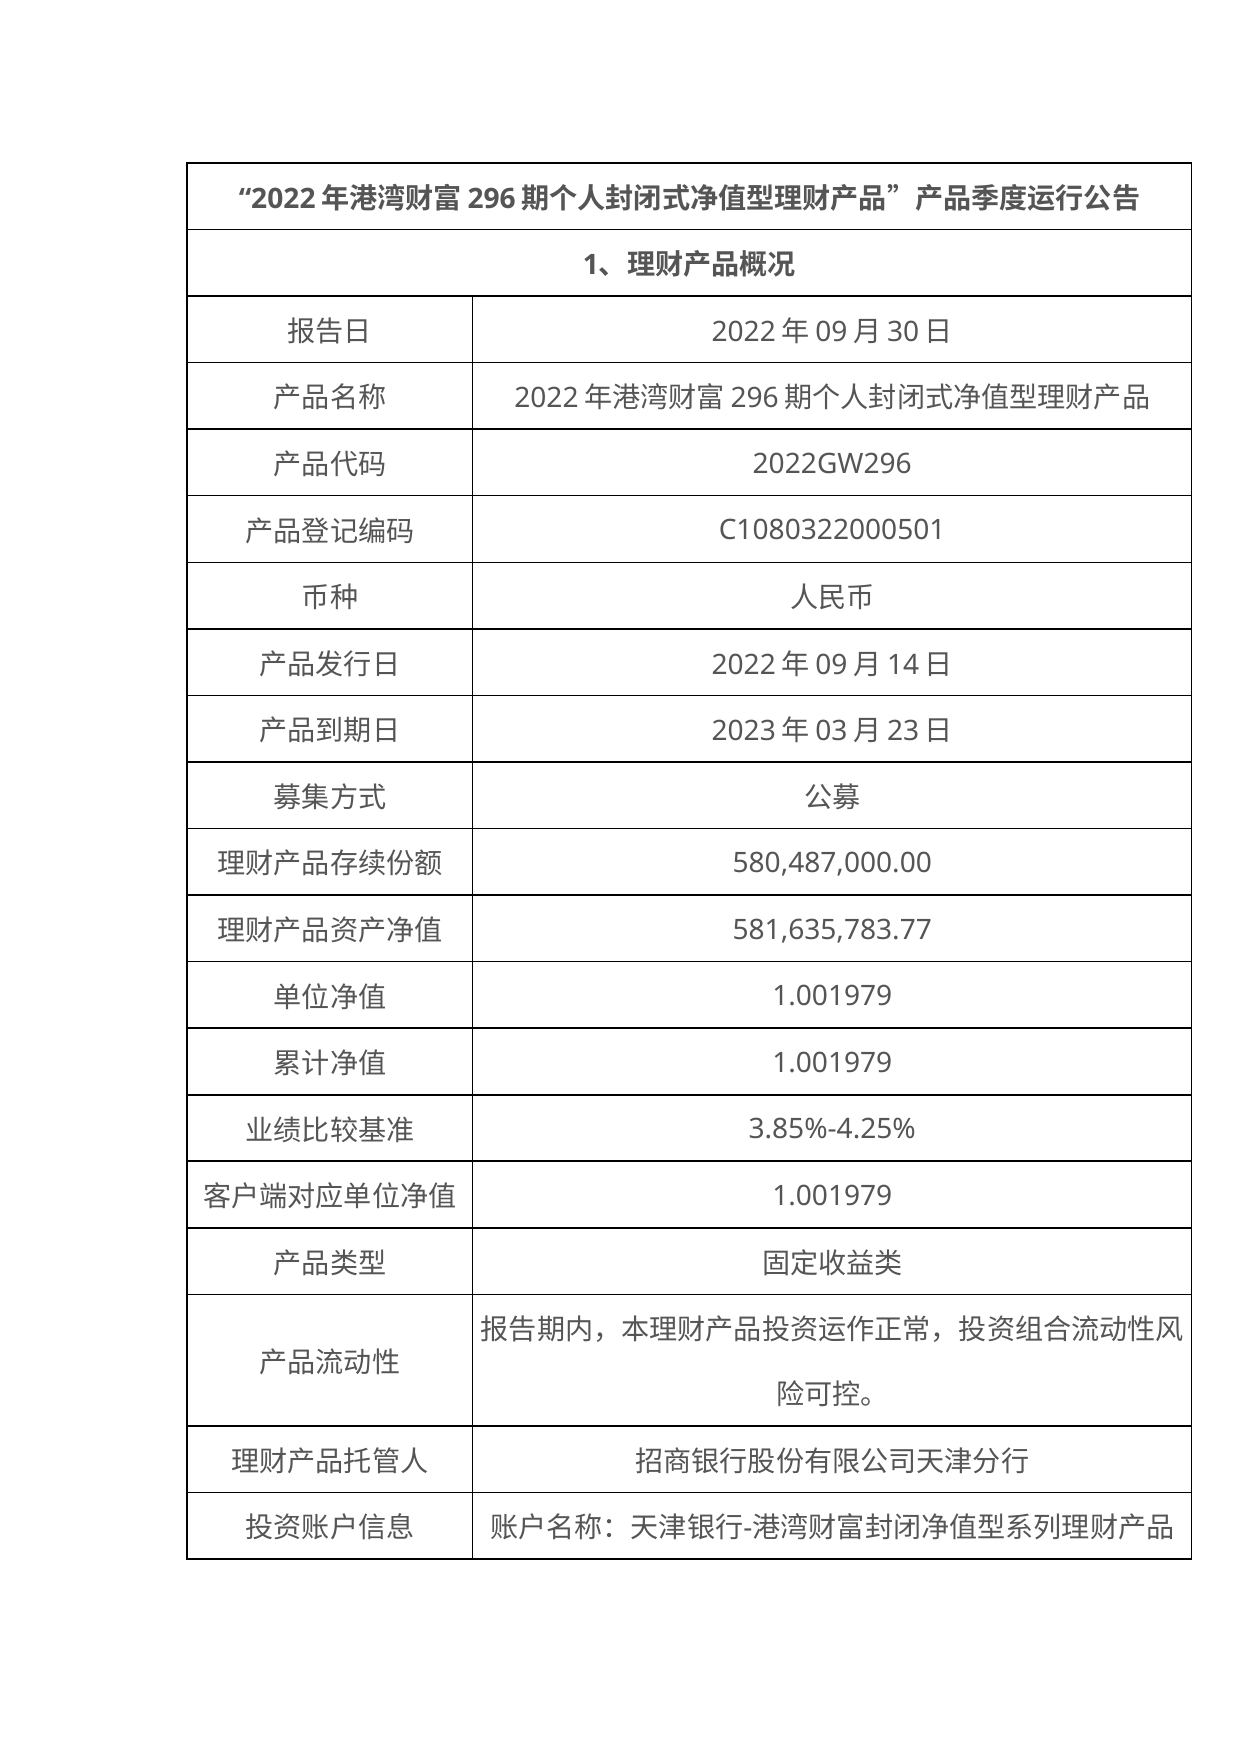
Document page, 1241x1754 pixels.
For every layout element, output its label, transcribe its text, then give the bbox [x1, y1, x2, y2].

table_header “2022年港湾财富296期个人封闭式净值型理财产品”产品季度运行公告 [188, 164, 1191, 228]
table_cell 累计净值 [188, 1029, 472, 1094]
table_cell 报告期内，本理财产品投资运作正常，投资组合流动性风险可控。 [473, 1295, 1191, 1425]
table_cell 理财产品托管人 [188, 1427, 472, 1492]
table_cell 客户端对应单位净值 [188, 1162, 472, 1227]
table_cell 业绩比较基准 [188, 1096, 472, 1160]
table_cell 1、理财产品概况 [188, 230, 1191, 295]
table_cell 1.001979 [473, 1029, 1191, 1094]
table_cell 募集方式 [188, 763, 472, 828]
table_cell 币种 [188, 563, 472, 628]
table_cell 2022年09月30日 [473, 297, 1191, 362]
table_cell 产品类型 [188, 1229, 472, 1293]
table_cell 投资账户信息 [188, 1493, 472, 1558]
table_cell 2023年03月23日 [473, 696, 1191, 761]
table_cell 账户名称：天津银行-港湾财富封闭净值型系列理财产品 [473, 1493, 1191, 1558]
table_cell 招商银行股份有限公司天津分行 [473, 1427, 1191, 1492]
table_cell 产品到期日 [188, 696, 472, 761]
table_cell 2022年09月14日 [473, 630, 1191, 694]
table_cell 固定收益类 [473, 1229, 1191, 1293]
table_cell 2022GW296 [473, 430, 1191, 495]
table_cell 产品名称 [188, 363, 472, 428]
table_cell 3.85%-4.25% [473, 1096, 1191, 1160]
table_cell C1080322000501 [473, 496, 1191, 561]
table_cell 公募 [473, 763, 1191, 828]
table_cell 581,635,783.77 [473, 896, 1191, 961]
table_cell 理财产品存续份额 [188, 829, 472, 894]
table_cell 产品发行日 [188, 630, 472, 694]
table_cell 单位净值 [188, 962, 472, 1027]
table_cell 人民币 [473, 563, 1191, 628]
table_cell 580,487,000.00 [473, 829, 1191, 894]
table_cell 1.001979 [473, 1162, 1191, 1227]
table_cell 产品代码 [188, 430, 472, 495]
table_cell 理财产品资产净值 [188, 896, 472, 961]
table_cell 产品登记编码 [188, 496, 472, 561]
table_cell 2022年港湾财富296期个人封闭式净值型理财产品 [473, 363, 1191, 428]
table_cell 产品流动性 [188, 1295, 472, 1425]
table_cell 1.001979 [473, 962, 1191, 1027]
table_cell 报告日 [188, 297, 472, 362]
